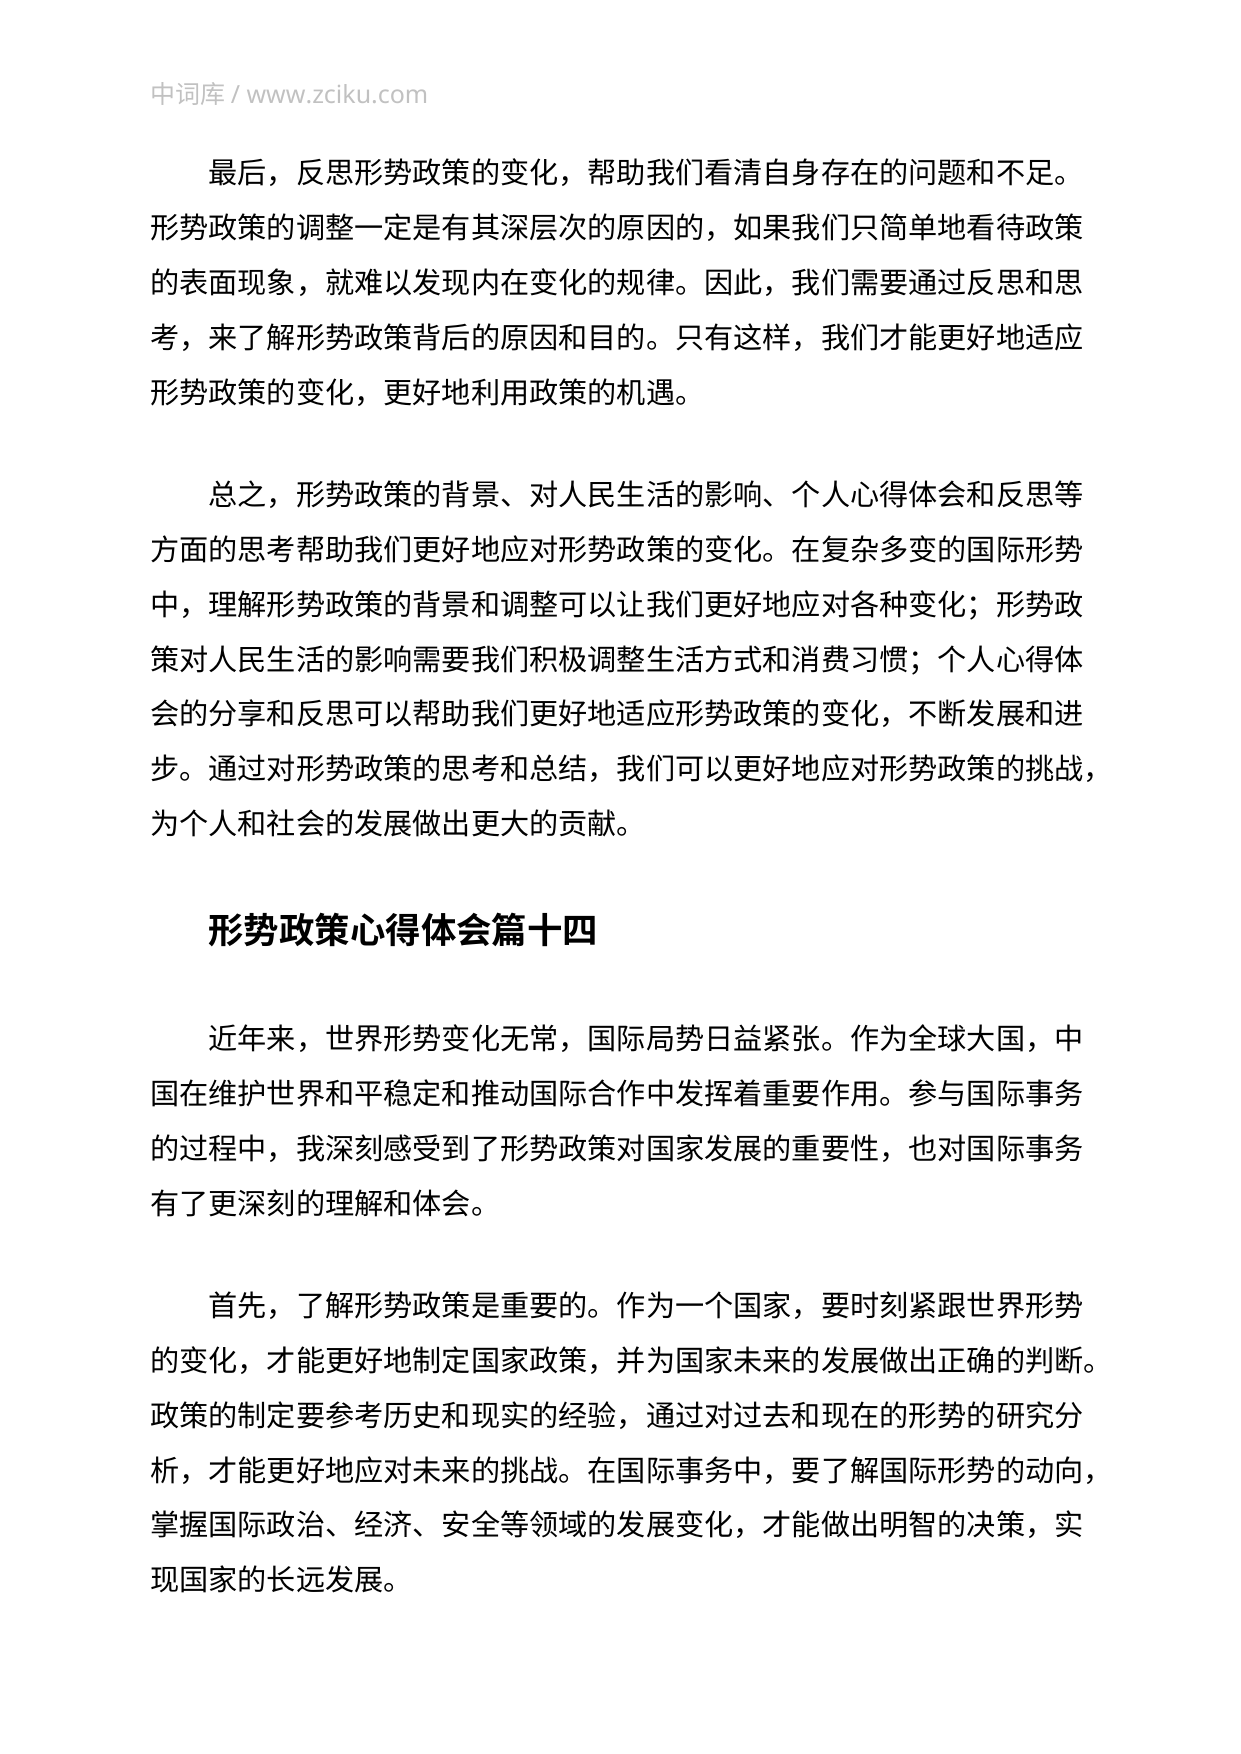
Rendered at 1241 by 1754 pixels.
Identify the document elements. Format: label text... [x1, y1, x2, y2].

text 总之，形势政策的背景、对人民生活的影响、个人心得体会和反思等方面的思考帮助我们更好地应对形势政策的变化。在复杂多变的国际形势中，理解形势政策的背景和调整可以让我们更好地应对各种变化；形势政策对人民生活的影响需要我们积极调整生活方式和消费习惯；个人心得体会的分享和反思可以帮助我们更好地适应形势政策的变化，不断发展和进步。通过对形势政策的思考和总结，我们可以更好地应对形势政策的挑战，为个人和社会的发展做出更大的贡献。 [150, 471, 1090, 843]
text 首先，了解形势政策是重要的。作为一个国家，要时刻紧跟世界形势的变化，才能更好地制定国家政策，并为国家未来的发展做出正确的判断。政策的制定要参考历史和现实的经验，通过对过去和现在的形势的研究分析，才能更好地应对未来的挑战。在国际事务中，要了解国际形势的动向，掌握国际政治、经济、安全等领域的发展变化，才能做出明智的决策，实现国家的长远发展。 [150, 1282, 1090, 1599]
text 形势政策心得体会篇十四 [150, 902, 1090, 954]
text 近年来，世界形势变化无常，国际局势日益紧张。作为全球大国，中国在维护世界和平稳定和推动国际合作中发挥着重要作用。参与国际事务的过程中，我深刻感受到了形势政策对国家发展的重要性，也对国际事务有了更深刻的理解和体会。 [150, 1016, 1090, 1223]
text 最后，反思形势政策的变化，帮助我们看清自身存在的问题和不足。形势政策的调整一定是有其深层次的原因的，如果我们只简单地看待政策的表面现象，就难以发现内在变化的规律。因此，我们需要通过反思和思考，来了解形势政策背后的原因和目的。只有这样，我们才能更好地适应形势政策的变化，更好地利用政策的机遇。 [150, 150, 1090, 412]
